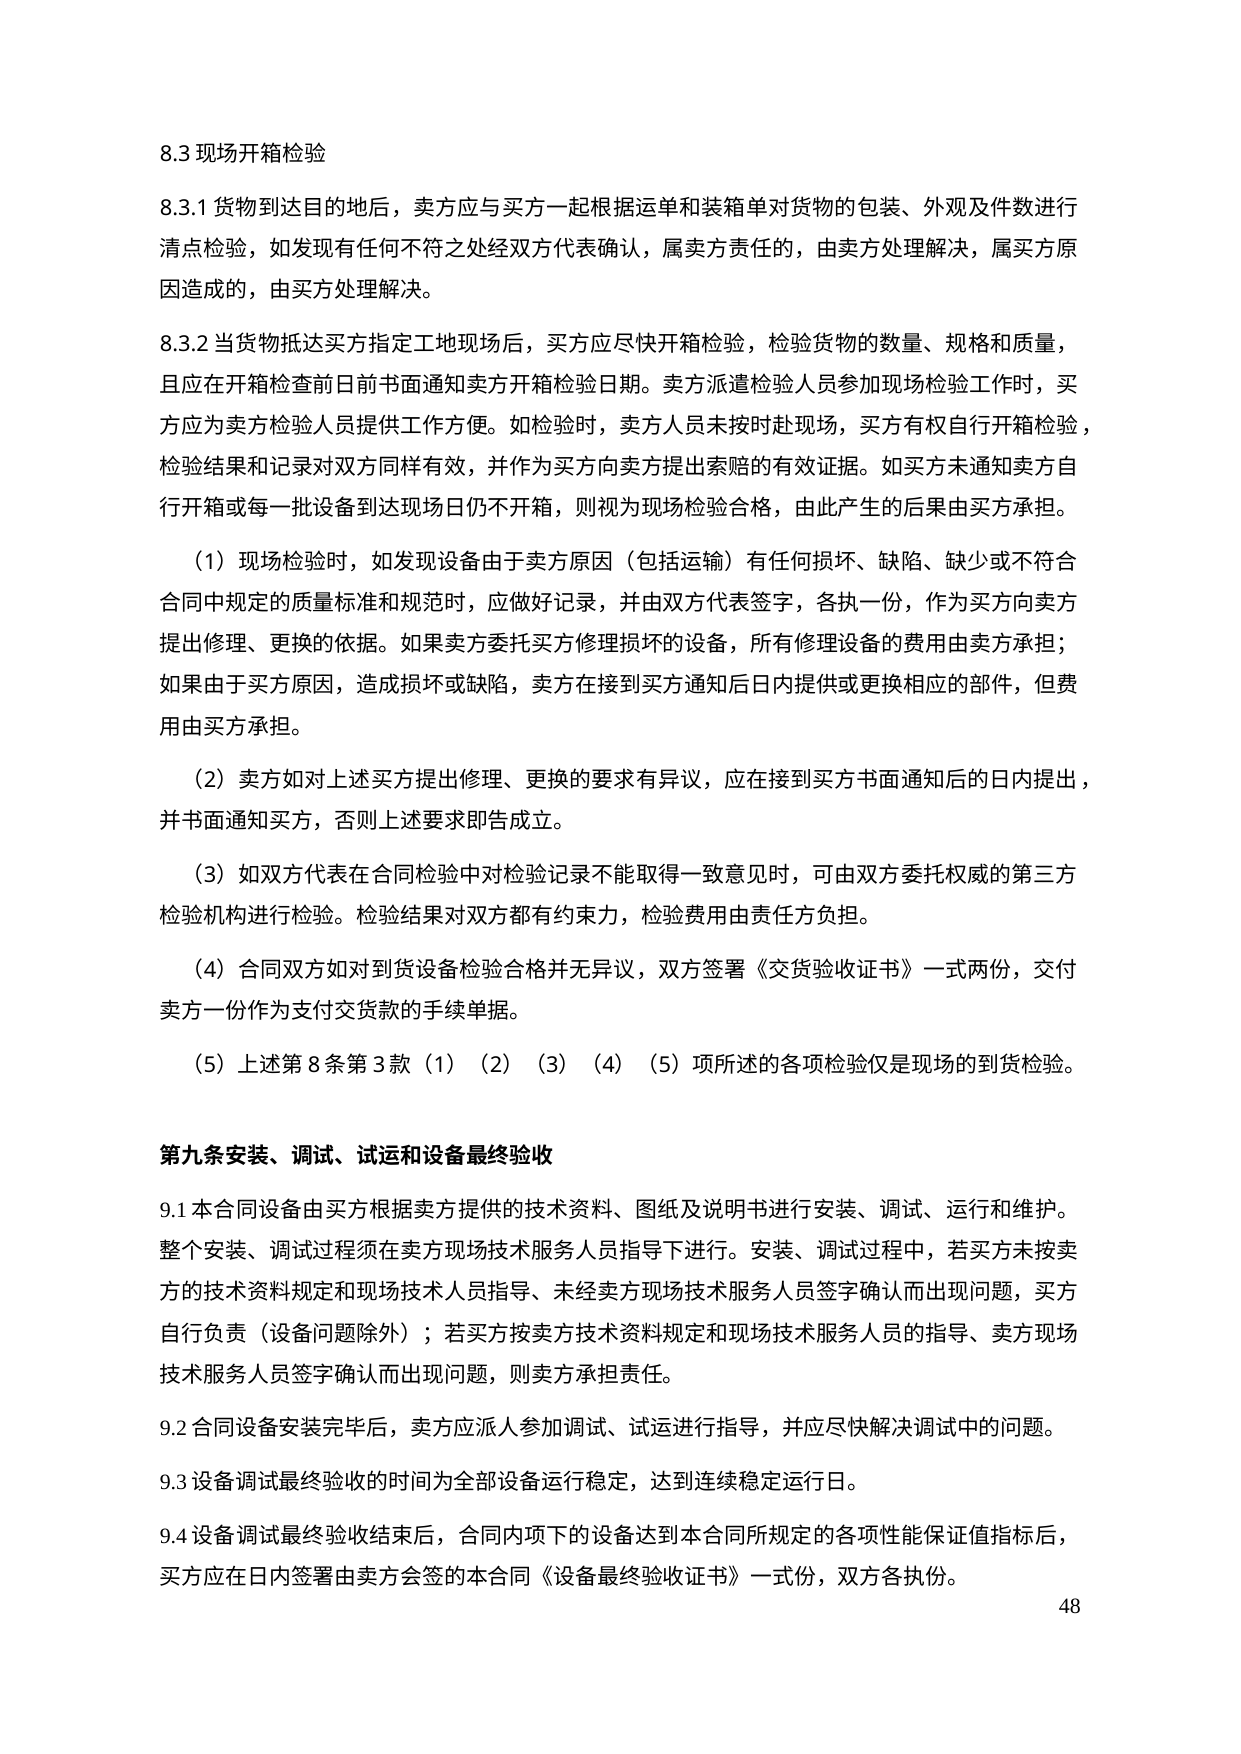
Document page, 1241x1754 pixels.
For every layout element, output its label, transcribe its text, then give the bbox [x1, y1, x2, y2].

text 8.3现场开箱检验 [159, 136, 1081, 168]
text 9.4设备调试最终验收结束后，合同内项下的设备达到本合同所规定的各项性能保证值指标后，买方应在日内签署由卖方会签的本合同《设备最终验收证书》一式份，双方各执份。 [159, 1518, 1081, 1590]
text 9.3设备调试最终验收的时间为全部设备运行稳定，达到连续稳定运行日。 [159, 1464, 1081, 1496]
text （3）如双方代表在合同检验中对检验记录不能取得一致意见时，可由双方委托权威的第三方检验机构进行检验。检验结果对双方都有约束力，检验费用由责任方负担。 [159, 857, 1081, 930]
text （2）卖方如对上述买方提出修理、更换的要求有异议，应在接到买方书面通知后的日内提出，并书面通知买方，否则上述要求即告成立。 [159, 762, 1081, 835]
text 第九条安装、调试、试运和设备最终验收 [159, 1138, 1081, 1170]
text 8.3.1货物到达目的地后，卖方应与买方一起根据运单和装箱单对货物的包装、外观及件数进行清点检验，如发现有任何不符之处经双方代表确认，属卖方责任的，由卖方处理解决，属买方原因造成的，由买方处理解决。 [159, 189, 1081, 304]
text 8.3.2当货物抵达买方指定工地现场后，买方应尽快开箱检验，检验货物的数量、规格和质量，且应在开箱检查前日前书面通知卖方开箱检验日期。卖方派遣检验人员参加现场检验工作时，买方应为卖方检验人员提供工作方便。如检验时，卖方人员未按时赴现场，买方有权自行开箱检验，检验结果和记录对双方同样有效，并作为买方向卖方提出索赔的有效证据。如买方未通知卖方自行开箱或每一批设备到达现场日仍不开箱，则视为现场检验合格，由此产生的后果由买方承担。 [159, 326, 1081, 522]
text （1）现场检验时，如发现设备由于卖方原因（包括运输）有任何损坏、缺陷、缺少或不符合合同中规定的质量标准和规范时，应做好记录，并由双方代表签字，各执一份，作为买方向卖方提出修理、更换的依据。如果卖方委托买方修理损坏的设备，所有修理设备的费用由卖方承担；如果由于买方原因，造成损坏或缺陷，卖方在接到买方通知后日内提供或更换相应的部件，但费用由买方承担。 [159, 544, 1081, 740]
text （4）合同双方如对到货设备检验合格并无异议，双方签署《交货验收证书》一式两份，交付卖方一份作为支付交货款的手续单据。 [159, 952, 1081, 1025]
text 9.2合同设备安装完毕后，卖方应派人参加调试、试运进行指导，并应尽快解决调试中的问题。 [159, 1410, 1081, 1442]
text 9.1本合同设备由买方根据卖方提供的技术资料、图纸及说明书进行安装、调试、运行和维护。整个安装、调试过程须在卖方现场技术服务人员指导下进行。安装、调试过程中，若买方未按卖方的技术资料规定和现场技术人员指导、未经卖方现场技术服务人员签字确认而出现问题，买方自行负责（设备问题除外）；若买方按卖方技术资料规定和现场技术服务人员的指导、卖方现场技术服务人员签字确认而出现问题，则卖方承担责任。 [159, 1192, 1081, 1388]
text （5）上述第8条第3款（1）（2）（3）（4）（5）项所述的各项检验仅是现场的到货检验。 [159, 1047, 1081, 1079]
